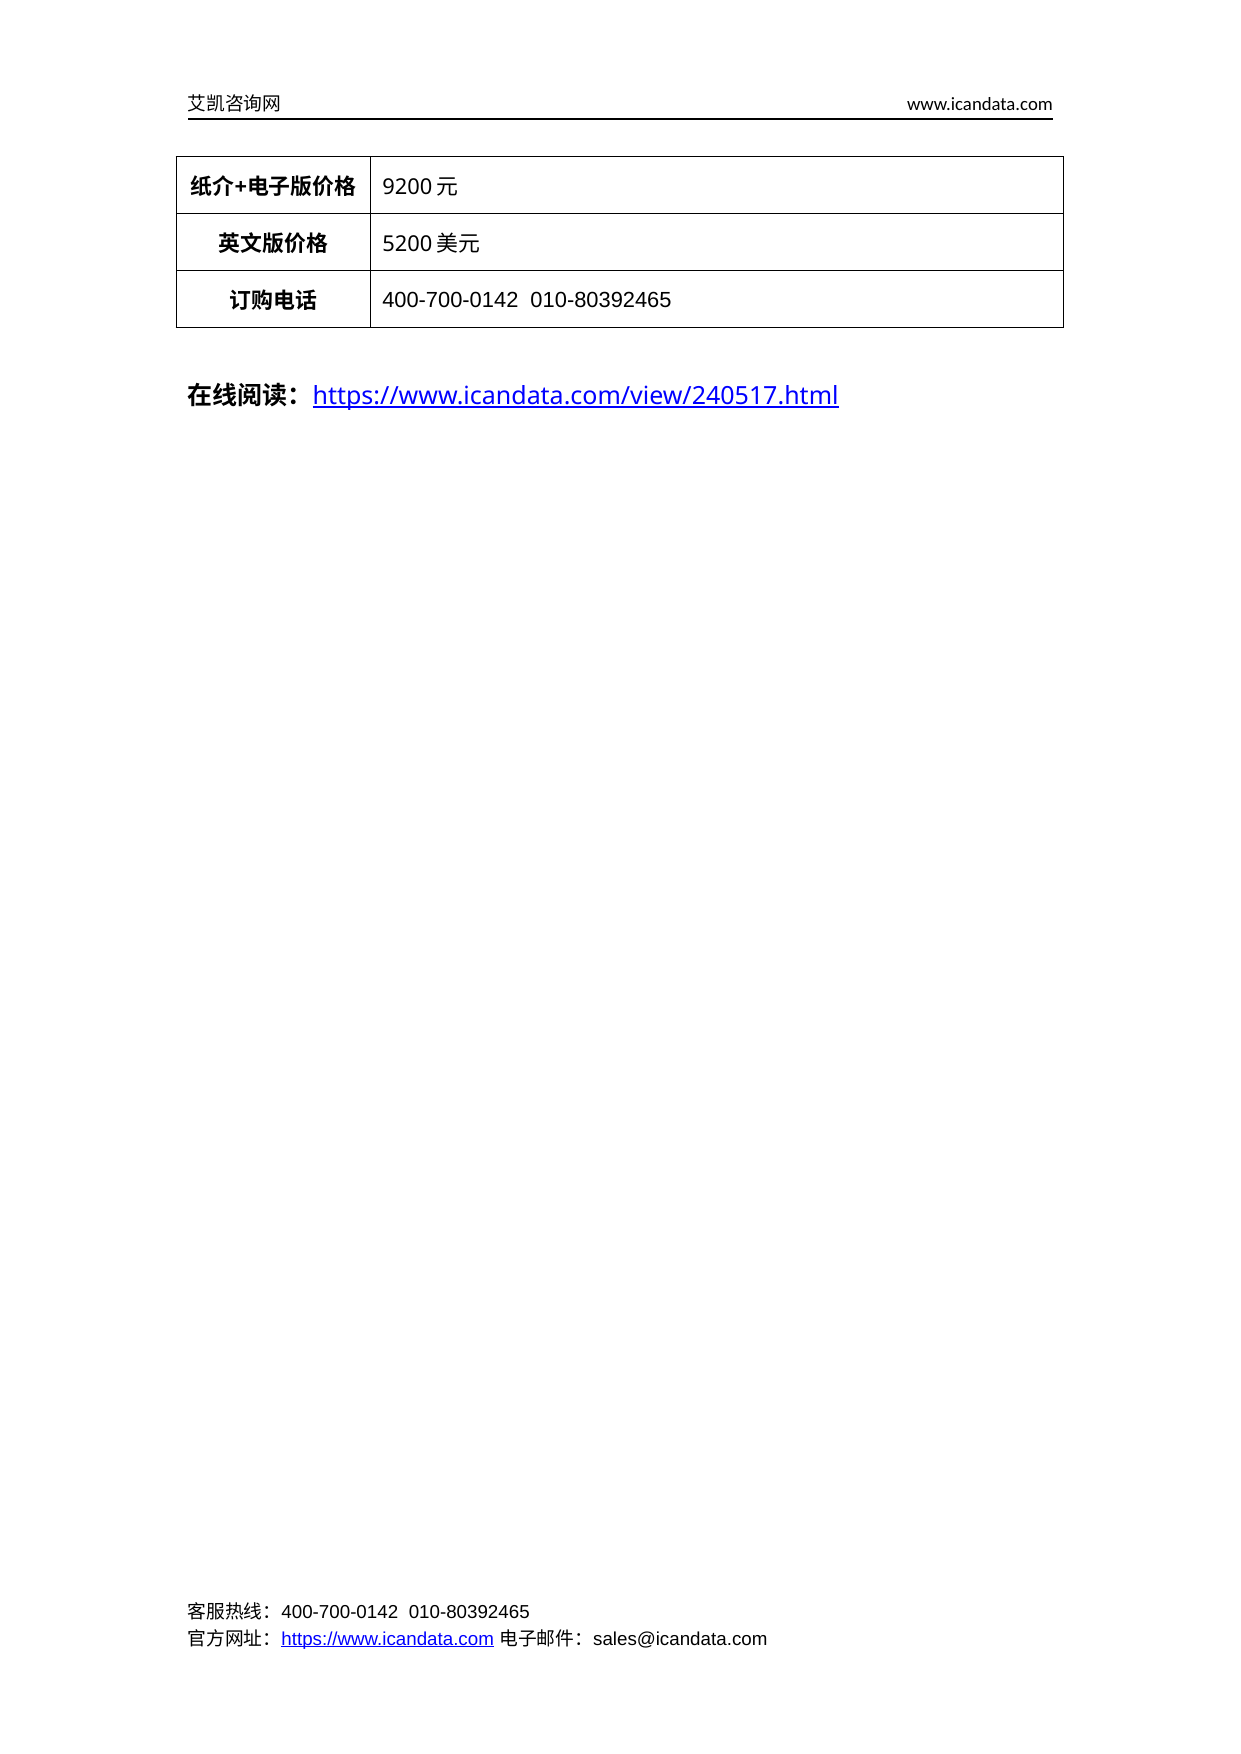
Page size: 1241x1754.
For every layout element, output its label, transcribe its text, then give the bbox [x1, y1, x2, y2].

table_cell 5200美元 [371, 214, 1063, 270]
table_cell 纸介+电子版价格 [177, 157, 370, 213]
table_cell 9200元 [371, 157, 1063, 213]
table_cell 订购电话 [177, 271, 370, 327]
table_cell 400-700-0142 010-80392465 [371, 271, 1063, 327]
text 在线阅读：https://www.icandata.com/view/240517.html [187, 361, 1053, 426]
table_cell 英文版价格 [177, 214, 370, 270]
